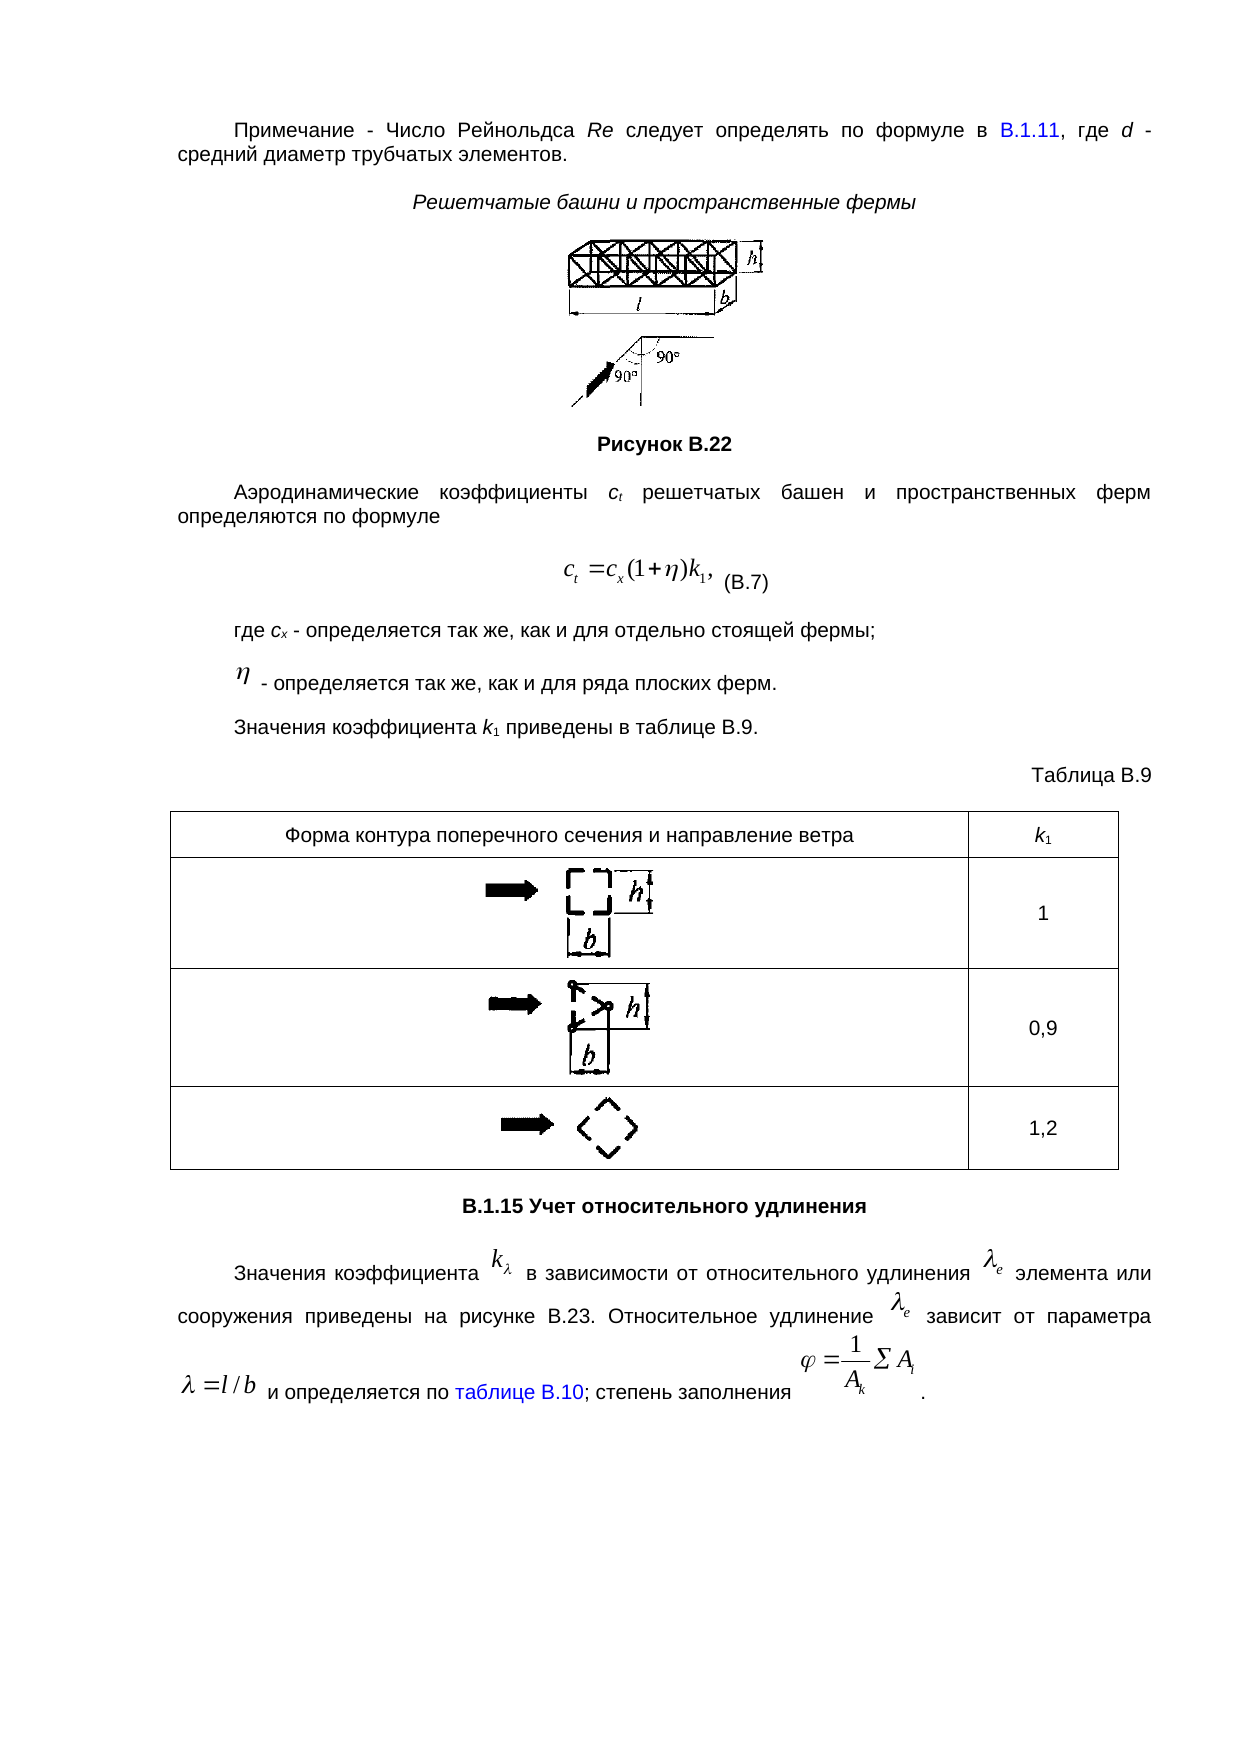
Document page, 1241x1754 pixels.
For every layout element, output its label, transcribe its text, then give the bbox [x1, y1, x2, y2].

picture [565, 237, 764, 408]
picture [485, 868, 654, 958]
text Аэродинамические коэффициенты ct решетчатых башен и пространственных ферм определяются по формуле [177, 480, 1152, 528]
text Примечание - Число Рейнольдса Re следует определять по формуле в В.1.11, где d - средний диаметр трубчатых элементов. [177, 118, 1152, 166]
picture [501, 1097, 638, 1159]
text где cx - определяется так же, как и для отдельно стоящей фермы; [177, 617, 1152, 641]
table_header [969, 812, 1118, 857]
text Рисунок В.22 [177, 432, 1152, 456]
text Решетчатые башни и пространственные фермы [177, 190, 1152, 214]
picture [488, 980, 650, 1075]
text - определяется так же, как и для ряда плоских ферм. [177, 662, 1152, 694]
text В.1.15 Учет относительного удлинения [177, 1194, 1152, 1218]
text Таблица В.9 [177, 763, 1152, 787]
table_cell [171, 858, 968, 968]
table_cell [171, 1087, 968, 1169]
text (В.7) [177, 552, 1152, 593]
text Значения коэффициента k1 приведены в таблице В.9. [177, 715, 1152, 739]
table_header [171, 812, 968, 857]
text Значения коэффициента в зависимости от относительного удлинения элемента или сооружения приведены на рисунке В.23. Относительное удлинение зависит от параметра и определяется по таблице В.10; степень заполнения . [177, 1242, 1152, 1404]
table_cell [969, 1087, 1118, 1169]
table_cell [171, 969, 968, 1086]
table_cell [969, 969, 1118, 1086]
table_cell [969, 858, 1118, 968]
